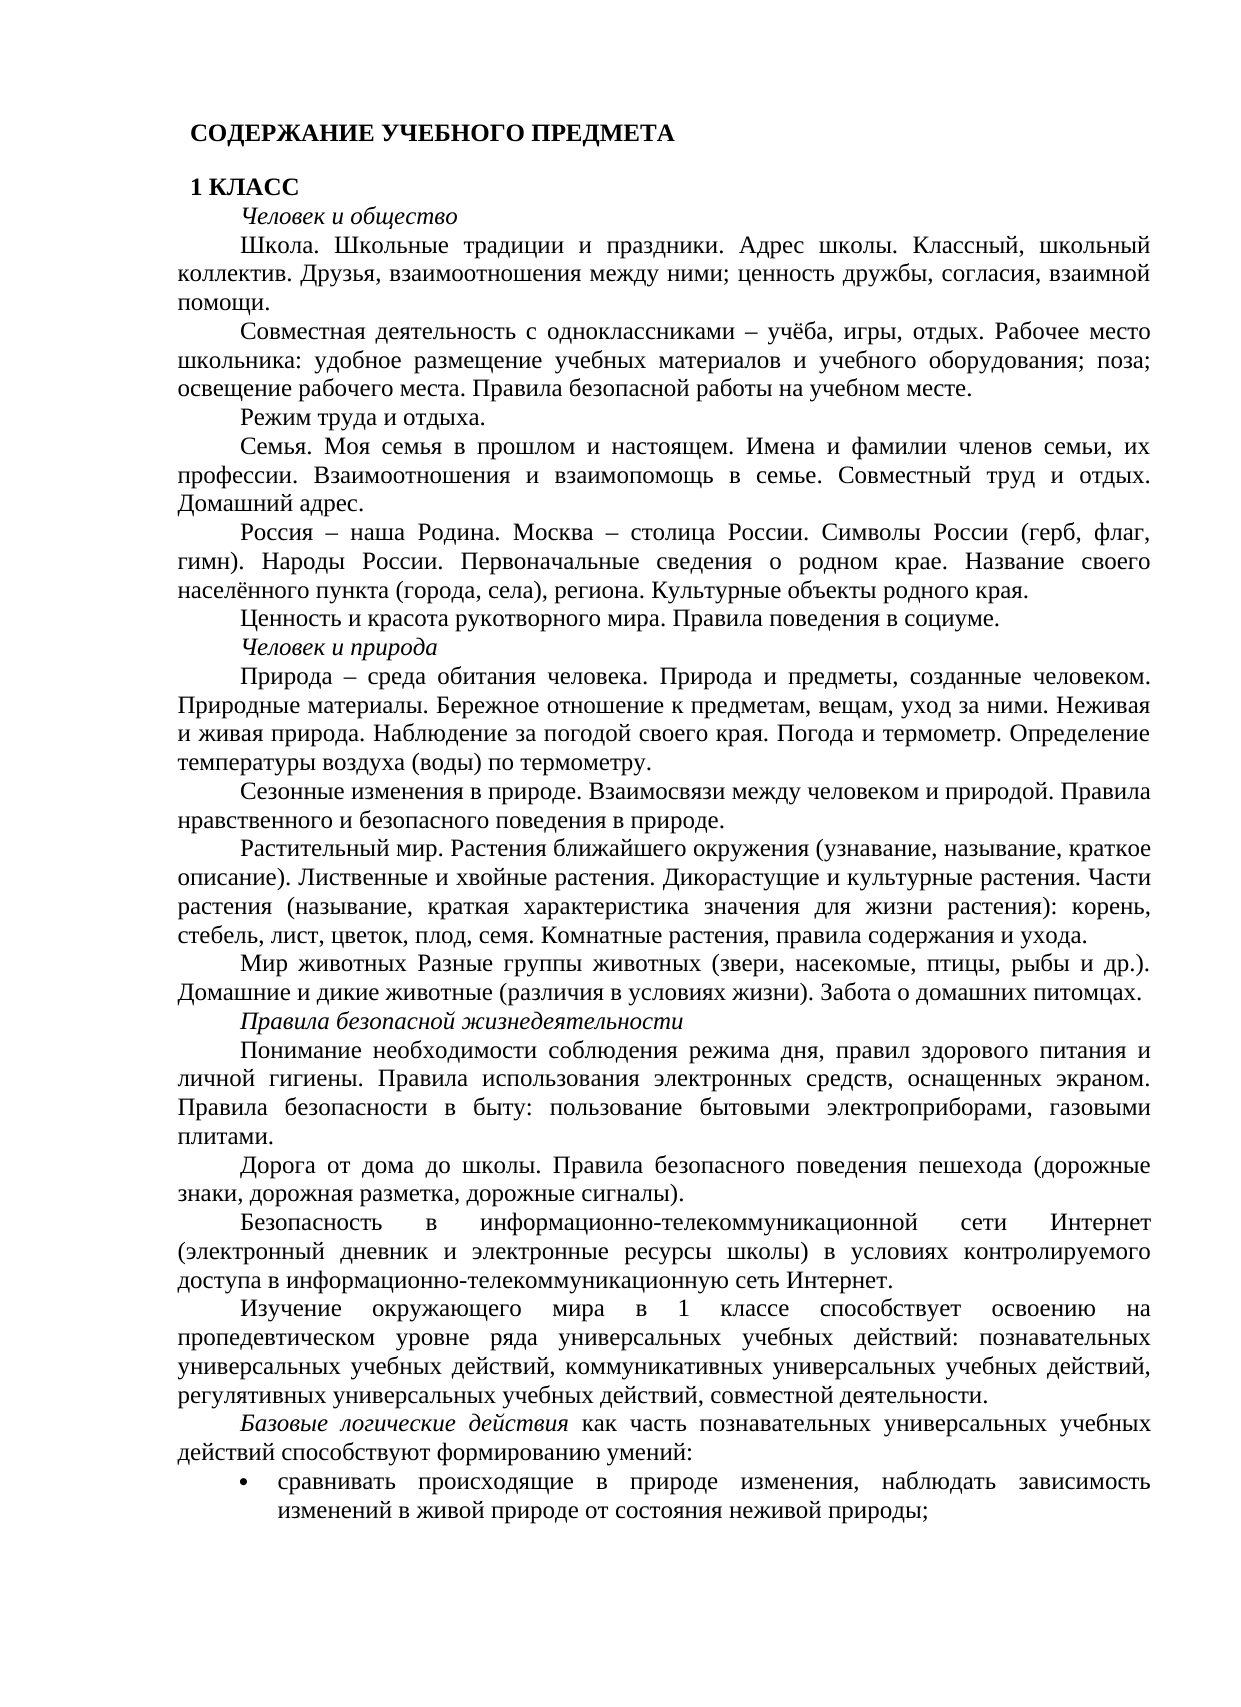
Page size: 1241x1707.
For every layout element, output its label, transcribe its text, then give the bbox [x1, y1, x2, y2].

text Россия – наша Родина. Москва – столица России. Символы России (герб, флаг, гимн). Народы России. Первоначальные сведения о родном крае. Название своего населённого пункта (города, села), региона. Культурные объекты родного края. [177, 517, 1152, 603]
text Совместная деятельность с одноклассниками – учёба, игры, отдых. Рабочее место школьника: удобное размещение учебных материалов и учебного оборудования; поза; освещение рабочего места. Правила безопасной работы на учебном месте. [177, 316, 1152, 402]
text Сезонные изменения в природе. Взаимосвязи между человеком и природой. Правила нравственного и безопасного поведения в природе. [177, 776, 1152, 833]
text Базовые логические действия как часть познавательных универсальных учебных действий способствуют формированию умений: [177, 1408, 1152, 1466]
text Ценность и красота рукотворного мира. Правила поведения в социуме. [177, 603, 1152, 632]
text Школа. Школьные традиции и праздники. Адрес школы. Классный, школьный коллектив. Друзья, взаимоотношения между ними; ценность дружбы, согласия, взаимной помощи. [177, 230, 1152, 316]
text СОДЕРЖАНИЕ УЧЕБНОГО ПРЕДМЕТА [190, 118, 1152, 147]
text Мир животных Разные группы животных (звери, насекомые, птицы, рыбы и др.). Домашние и дикие животные (различия в условиях жизни). Забота о домашних питомцах. [177, 948, 1152, 1006]
text Человек и природа [177, 632, 1152, 661]
list сравнивать происходящие в природе изменения, наблюдать зависимость изменений в живой природе от состояния неживой природы; [240, 1466, 1152, 1523]
text Понимание необходимости соблюдения режима дня, правил здорового питания и личной гигиены. Правила использования электронных средств, оснащенных экраном. Правила безопасности в быту: пользование бытовыми электроприборами, газовыми плитами. [177, 1035, 1152, 1150]
text Человек и общество [177, 201, 1152, 230]
text Изучение окружающего мира в 1 классе способствует освоению на пропедевтическом уровне ряда универсальных учебных действий: познавательных универсальных учебных действий, коммуникативных универсальных учебных действий, регулятивных универсальных учебных действий, совместной деятельности. [177, 1293, 1152, 1408]
text Правила безопасной жизнедеятельности [177, 1006, 1152, 1035]
text Дорога от дома до школы. Правила безопасного поведения пешехода (дорожные знаки, дорожная разметка, дорожные сигналы). [177, 1150, 1152, 1207]
text Растительный мир. Растения ближайшего окружения (узнавание, называние, краткое описание). Лиственные и хвойные растения. Дикорастущие и культурные растения. Части растения (называние, краткая характеристика значения для жизни растения): корень, стебель, лист, цветок, плод, семя. Комнатные растения, правила содержания и ухода. [177, 833, 1152, 948]
text Семья. Моя семья в прошлом и настоящем. Имена и фамилии членов семьи, их профессии. Взаимоотношения и взаимопомощь в семье. Совместный труд и отдых. Домашний адрес. [177, 431, 1152, 517]
text 1 КЛАСС [190, 172, 1152, 201]
text Природа – среда обитания человека. Природа и предметы, созданные человеком. Природные материалы. Бережное отношение к предметам, вещам, уход за ними. Неживая и живая природа. Наблюдение за погодой своего края. Погода и термометр. Определение температуры воздуха (воды) по термометру. [177, 661, 1152, 776]
text Режим труда и отдыха. [177, 402, 1152, 431]
text Безопасность в информационно-телекоммуникационной сети Интернет (электронный дневник и электронные ресурсы школы) в условиях контролируемого доступа в информационно-телекоммуникационную сеть Интернет. [177, 1207, 1152, 1293]
